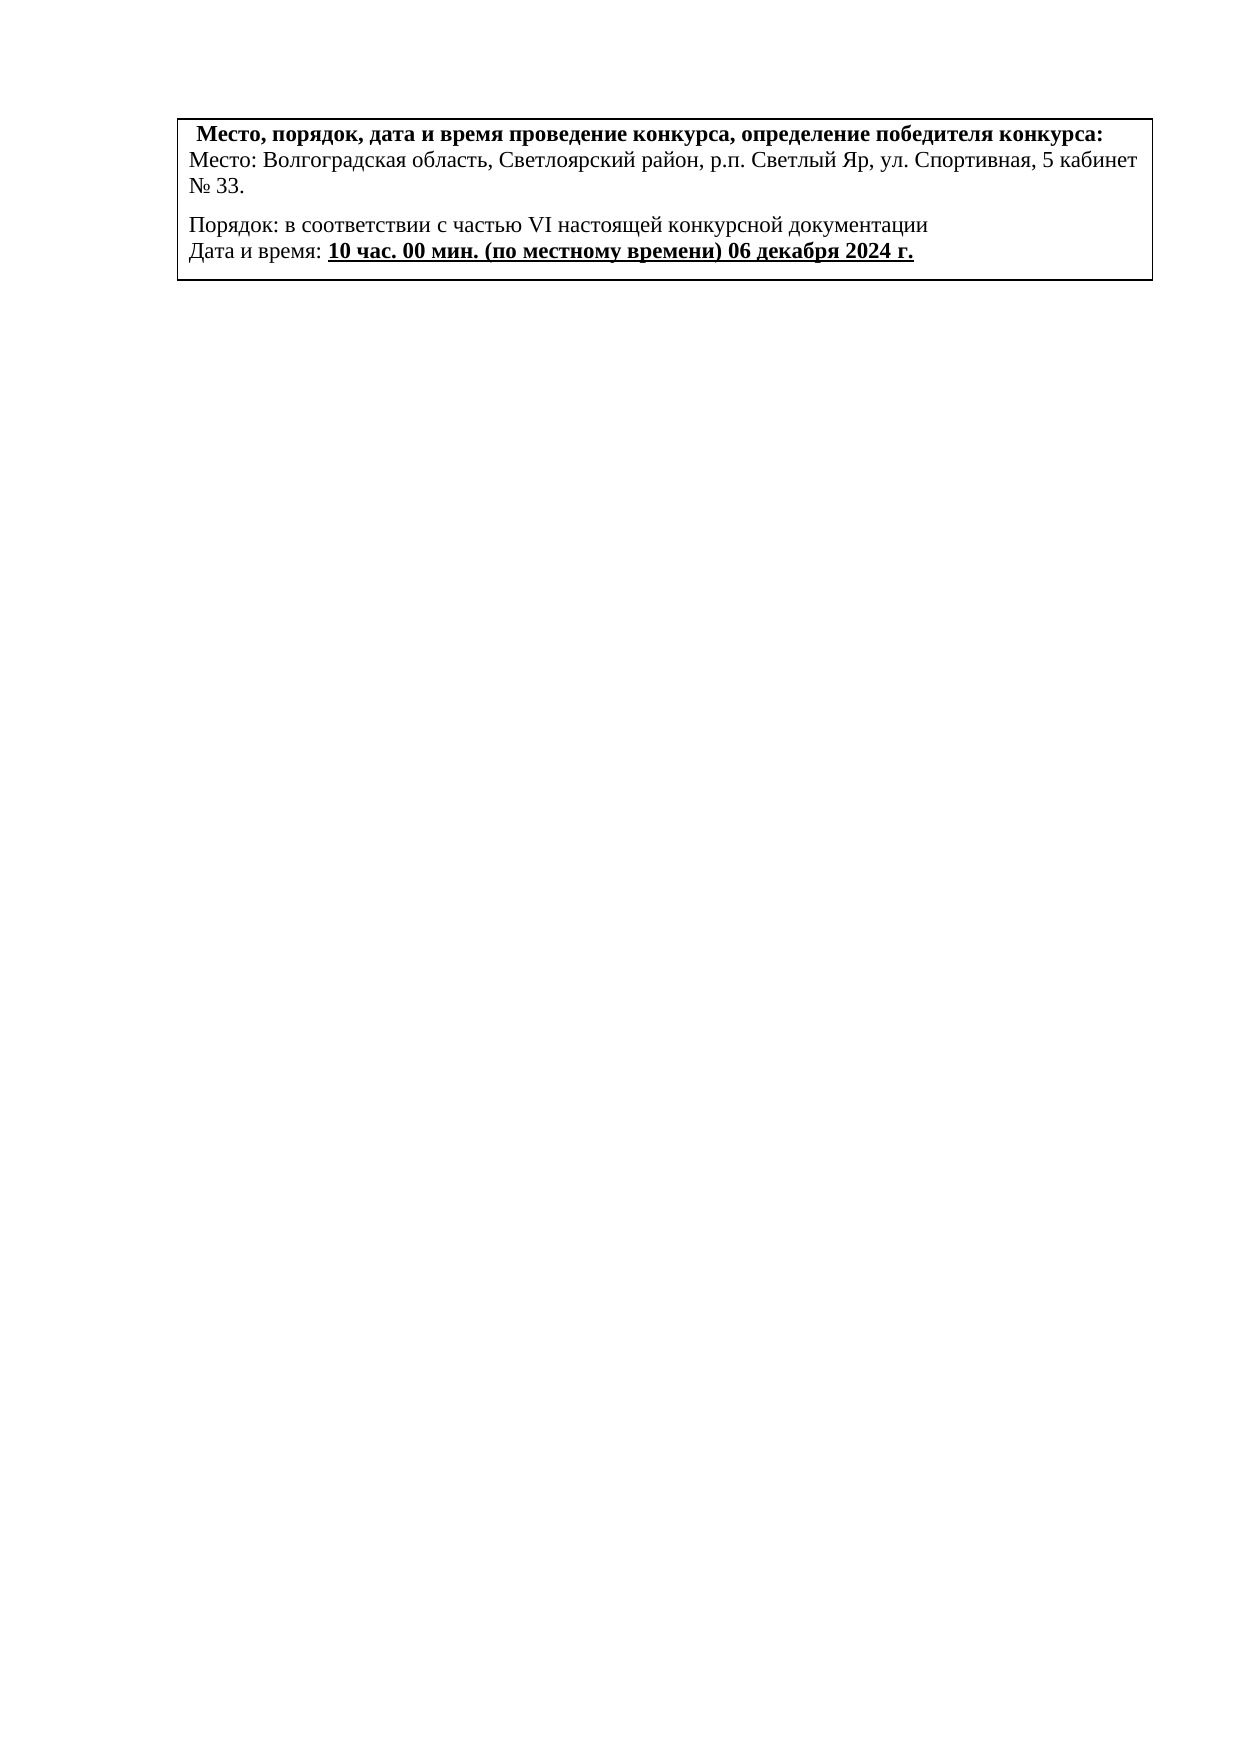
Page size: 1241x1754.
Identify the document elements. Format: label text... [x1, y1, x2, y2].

table_cell Место, порядок, дата и время проведение конкурса, определение победителя конкурса: Место: Волгоградская область, Светлоярский район, р.п. Светлый Яр, ул. Спортивная, 5 кабинет № 33. Порядок: в соответствии с частью VI настоящей конкурсной документации Дата и время: 10 час. 00 мин. (по местному времени) 06 декабря 2024 г. [178, 120, 1152, 279]
